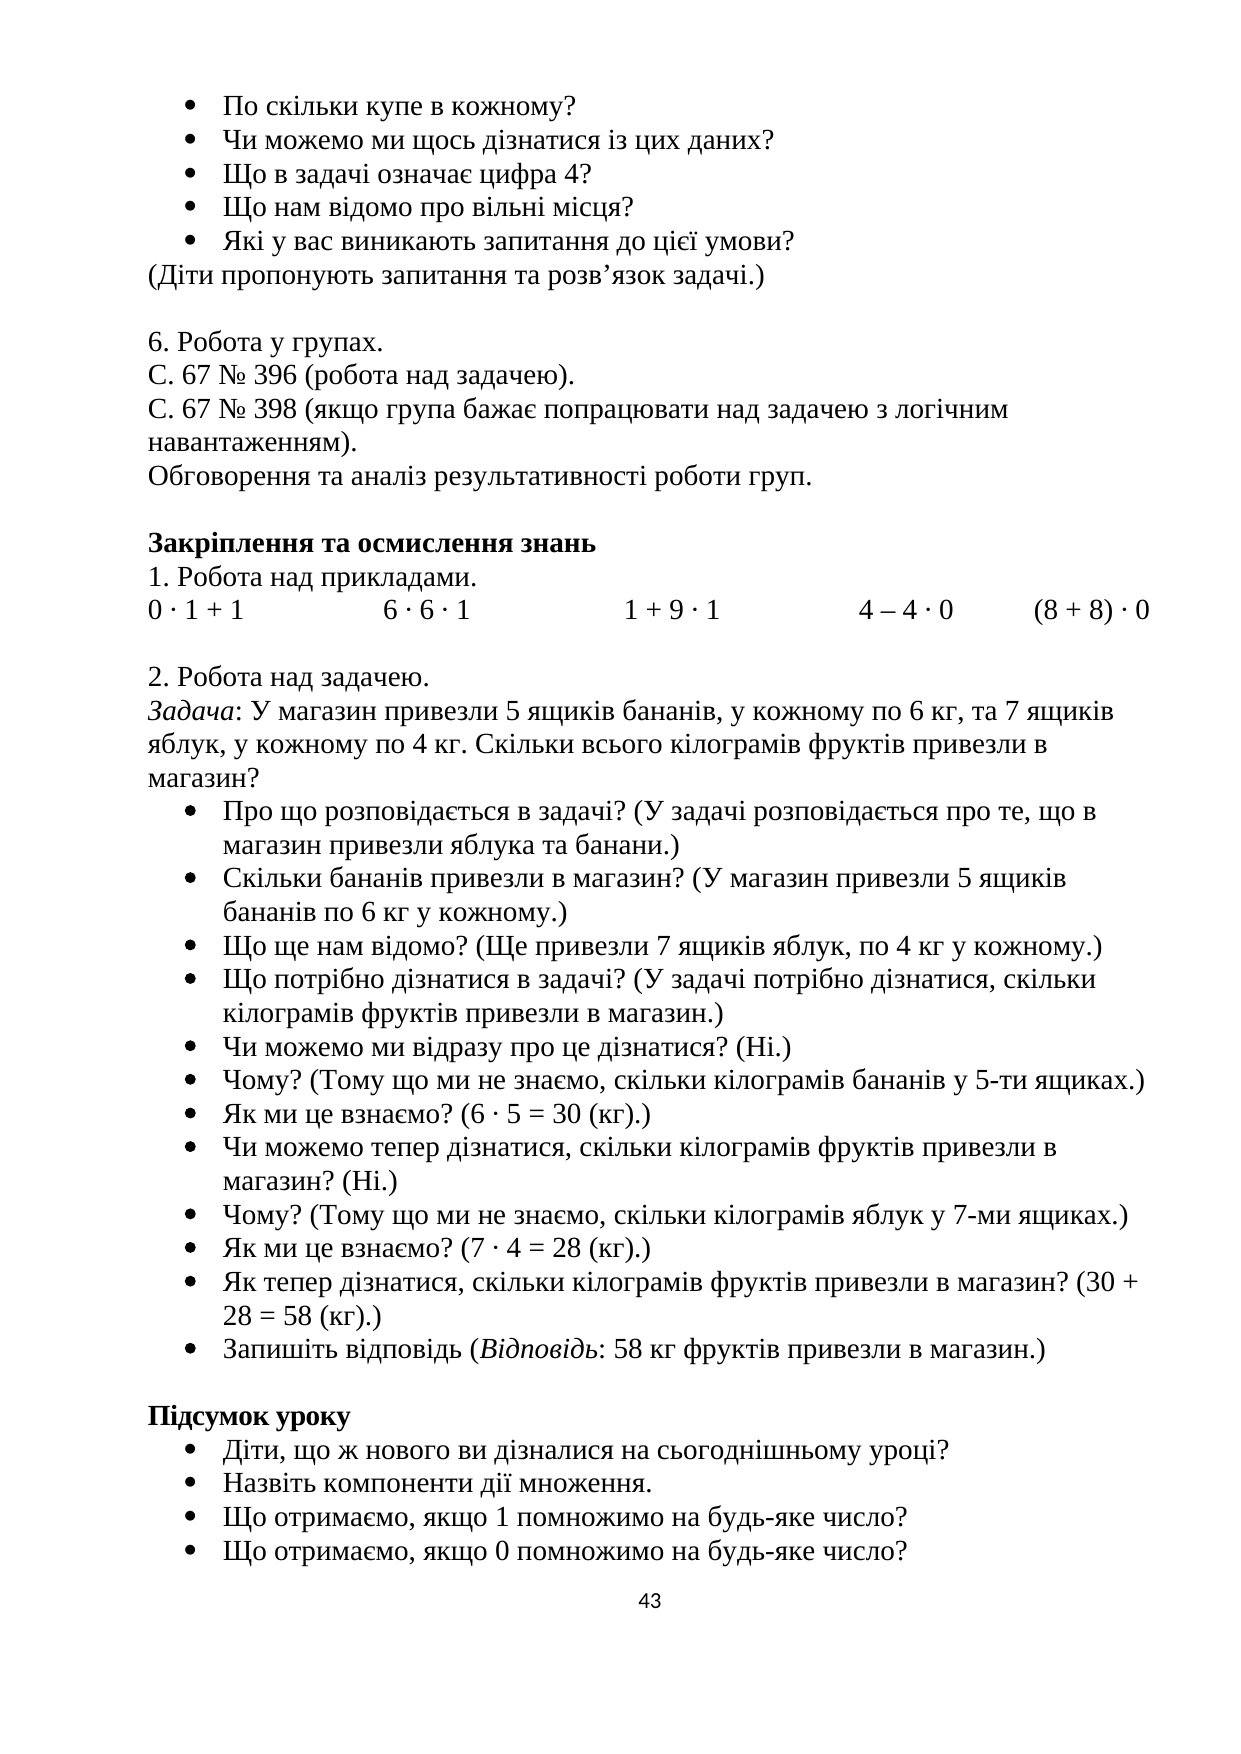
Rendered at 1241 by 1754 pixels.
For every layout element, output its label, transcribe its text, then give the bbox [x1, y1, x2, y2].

text 6. Робота у групах. [148, 324, 1152, 357]
list По скільки купе в кожному? [185, 88, 1152, 122]
list Чому? (Тому що ми не знаємо, скільки кілограмів бананів у 5-ти ящиках.) [185, 1062, 1152, 1096]
list Що отримаємо, якщо 1 помножимо на будь-яке число? [185, 1499, 1152, 1533]
text (Діти пропонують запитання та розв’язок задачі.) [148, 257, 1152, 290]
text Закріплення та осмислення знань [148, 525, 1152, 559]
list Чи можемо ми щось дізнатися із цих даних? [185, 122, 1152, 156]
list Назвіть компоненти дії множення. [185, 1466, 1152, 1499]
list Як ми це взнаємо? (7 ∙ 4 = 28 (кг).) [185, 1230, 1152, 1264]
text 1. Робота над прикладами. [148, 559, 1152, 592]
list Діти, що ж нового ви дізналися на сьогоднішньому уроці? [185, 1432, 1152, 1466]
list Про що розповідається в задачі? (У задачі розповідається про те, що в магазин привезли яблука та банани.) [185, 793, 1152, 861]
list Які у вас виникають запитання до цієї умови? [185, 223, 1152, 257]
list Запишіть відповідь (Відповідь: 58 кг фруктів привезли в магазин.) [185, 1331, 1152, 1365]
list Чи можемо тепер дізнатися, скільки кілограмів фруктів привезли в магазин? (Ні.) [185, 1129, 1152, 1197]
list Що в задачі означає цифра 4? [185, 156, 1152, 189]
text С. 67 № 398 (якщо група бажає попрацювати над задачею з логічним навантаженням). [148, 391, 1152, 458]
text 2. Робота над задачею. [148, 659, 1152, 693]
text С. 67 № 396 (робота над задачею). [148, 357, 1152, 391]
list Що ще нам відомо? (Ще привезли 7 ящиків яблук, по 4 кг у кожному.) [185, 928, 1152, 961]
text 0 ∙ 1 + 1 6 ∙ 6 ∙ 1 1 + 9 ∙ 1 4 – 4 ∙ 0 (8 + 8) ∙ 0 [148, 592, 1152, 626]
list Скільки бананів привезли в магазин? (У магазин привезли 5 ящиків бананів по 6 кг у кожному.) [185, 861, 1152, 928]
list Що нам відомо про вільні місця? [185, 189, 1152, 223]
list Чому? (Тому що ми не знаємо, скільки кілограмів яблук у 7-ми ящиках.) [185, 1197, 1152, 1230]
text Обговорення та аналіз результативності роботи груп. [148, 458, 1152, 492]
text Задача: У магазин привезли 5 ящиків бананів, у кожному по 6 кг, та 7 ящиків яблук, у кожному по 4 кг. Скільки всього кілограмів фруктів привезли в магазин? [148, 693, 1152, 793]
list Що отримаємо, якщо 0 помножимо на будь-яке число? [185, 1533, 1152, 1567]
text Підсумок уроку [148, 1398, 1152, 1432]
list Чи можемо ми відразу про це дізнатися? (Ні.) [185, 1029, 1152, 1062]
list Як ми це взнаємо? (6 ∙ 5 = 30 (кг).) [185, 1096, 1152, 1129]
list Що потрібно дізнатися в задачі? (У задачі потрібно дізнатися, скільки кілограмів фруктів привезли в магазин.) [185, 961, 1152, 1029]
list Як тепер дізнатися, скільки кілограмів фруктів привезли в магазин? (30 + 28 = 58 (кг).) [185, 1264, 1152, 1331]
